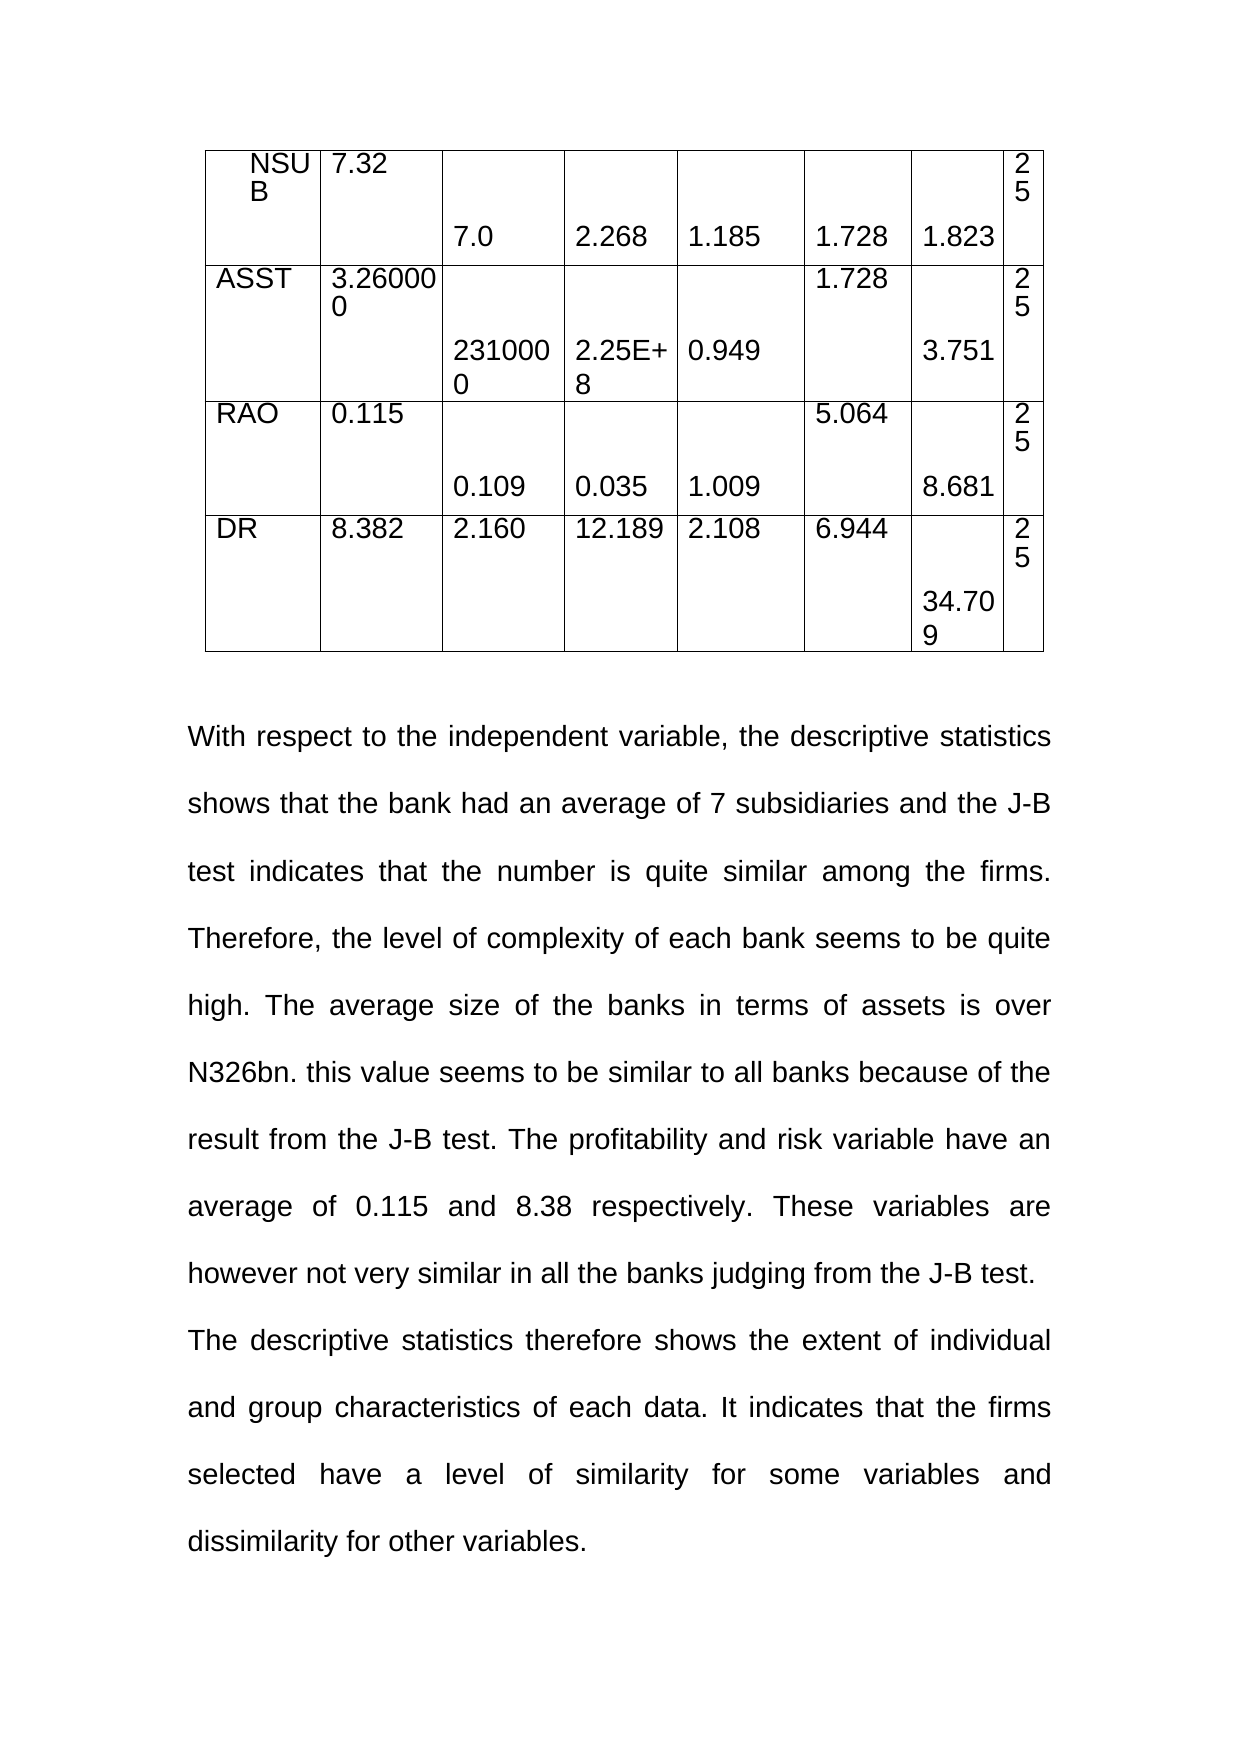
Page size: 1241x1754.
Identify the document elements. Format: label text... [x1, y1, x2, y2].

table_cell 7.32 [321, 151, 442, 265]
table_cell 34.709 [912, 516, 1003, 651]
table_cell 7.0 [443, 151, 564, 265]
table_cell 2.25E+8 [565, 266, 677, 401]
table_cell 25 [1004, 402, 1043, 515]
table_cell 2.160 [443, 516, 564, 651]
table_cell NSUB [206, 151, 320, 265]
table_cell 3.260000 [321, 266, 442, 401]
text The descriptive statistics therefore shows the extent of individual and group characteristics of each data. It indicates that the firms selected have a level of similarity for some variables and dissimilarity for other variables. [187, 1323, 1053, 1558]
table_cell 8.382 [321, 516, 442, 651]
table_cell 0.109 [443, 402, 564, 515]
table_cell 6.944 [805, 516, 911, 651]
table_cell 25 [1004, 151, 1043, 265]
table_cell ASST [206, 266, 320, 401]
table_cell 12.189 [565, 516, 677, 651]
table_cell 2.268 [565, 151, 677, 265]
table_cell 1.009 [678, 402, 804, 515]
table_cell 2310000 [443, 266, 564, 401]
table_cell DR [206, 516, 320, 651]
table_cell 0.115 [321, 402, 442, 515]
text With respect to the independent variable, the descriptive statistics shows that the bank had an average of 7 subsidiaries and the J-B test indicates that the number is quite similar among the firms. Therefore, the level of complexity of each bank seems to be quite high. The average size of the banks in terms of assets is over N326bn. this value seems to be similar to all banks because of the result from the J-B test. The profitability and risk variable have an average of 0.115 and 8.38 respectively. These variables are however not very similar in all the banks judging from the J-B test. [187, 719, 1053, 1289]
table_cell 8.681 [912, 402, 1003, 515]
table_cell 0.035 [565, 402, 677, 515]
table_cell 25 [1004, 266, 1043, 401]
table_cell 1.728 [805, 266, 911, 401]
table_cell 25 [1004, 516, 1043, 651]
table_cell 1.728 [805, 151, 911, 265]
table_cell 1.823 [912, 151, 1003, 265]
table_cell 3.751 [912, 266, 1003, 401]
table_cell 1.185 [678, 151, 804, 265]
table_cell 5.064 [805, 402, 911, 515]
table_cell RAO [206, 402, 320, 515]
table_cell 2.108 [678, 516, 804, 651]
table_cell 0.949 [678, 266, 804, 401]
